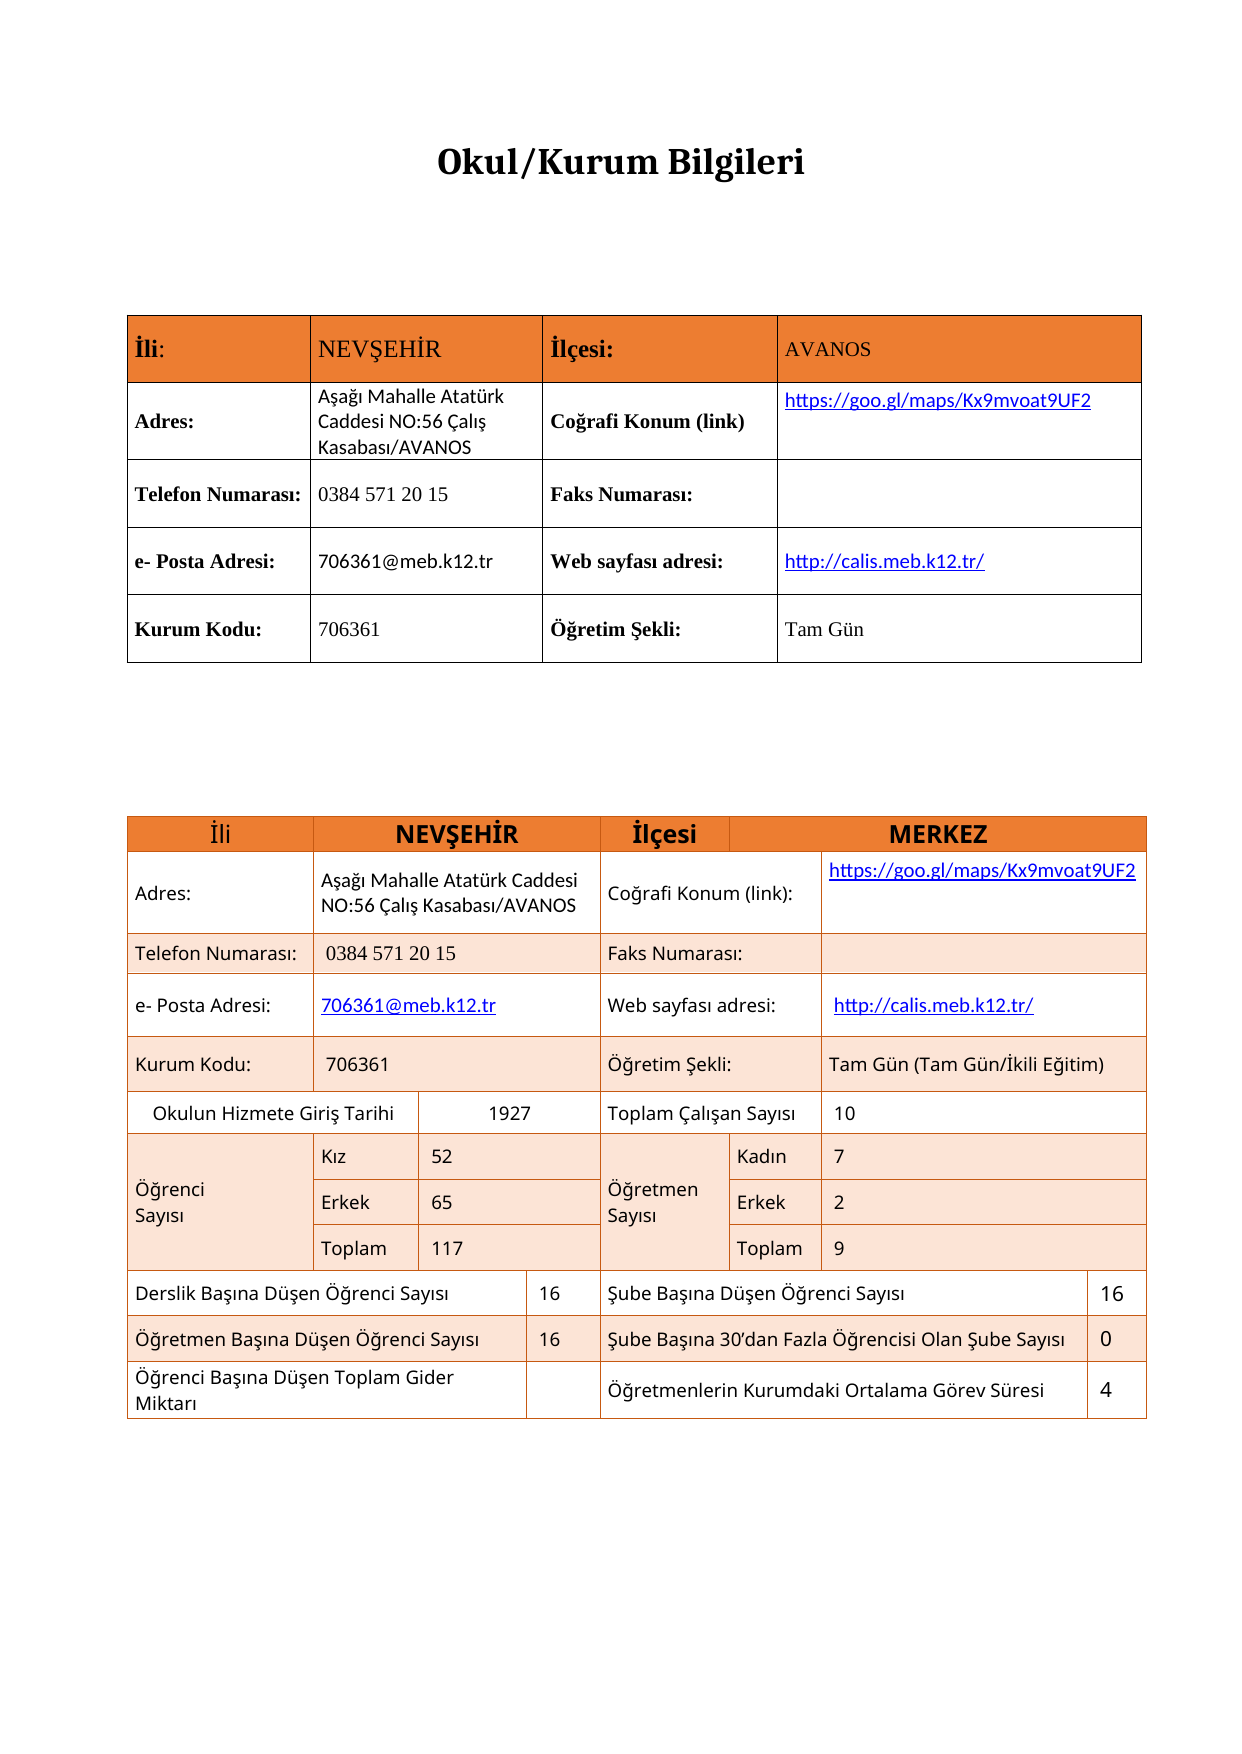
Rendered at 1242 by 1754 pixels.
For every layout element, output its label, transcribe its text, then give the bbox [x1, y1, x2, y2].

table_header NEVŞEHİR [311, 316, 542, 382]
table_cell https://goo.gl/maps/Kx9mvoat9UF2 [822, 852, 1146, 933]
table_cell 9 [822, 1225, 1146, 1270]
table_cell Kurum Kodu: [128, 595, 310, 662]
table_header İli: [128, 316, 310, 382]
table_cell e- Posta Adresi: [128, 528, 310, 594]
table_header NEVŞEHİR [314, 817, 600, 851]
table_cell Toplam Çalışan Sayısı [601, 1092, 821, 1133]
table_cell 4 [1088, 1362, 1146, 1418]
table_cell Kadın [730, 1134, 821, 1179]
table_cell Tam Gün [778, 595, 1141, 662]
table_cell 117 [419, 1225, 600, 1270]
table_cell 706361 [311, 595, 542, 662]
table_cell 16 [527, 1316, 600, 1361]
table_cell Öğretim Şekli: [543, 595, 777, 662]
table_cell Şube Başına Düşen Öğrenci Sayısı [601, 1271, 1087, 1315]
table_header MERKEZ [730, 817, 1146, 851]
table_cell Toplam [730, 1225, 821, 1270]
table_cell 0384 571 20 15 [311, 460, 542, 527]
table_cell https://goo.gl/maps/Kx9mvoat9UF2 [778, 383, 1141, 459]
table_cell 706361@meb.k12.tr [311, 528, 542, 594]
table_cell Öğrenci Sayısı [128, 1134, 313, 1270]
table_cell Öğretmen Başına Düşen Öğrenci Sayısı [128, 1316, 526, 1361]
table_cell 10 [822, 1092, 1146, 1133]
table_cell Erkek [314, 1180, 418, 1224]
table_cell Web sayfası adresi: [543, 528, 777, 594]
table_cell 52 [419, 1134, 600, 1179]
table_cell [778, 460, 1141, 527]
table_cell Öğretim Şekli: [601, 1037, 821, 1091]
table_cell Telefon Numarası: [128, 460, 310, 527]
table_cell Coğrafi Konum (link) [543, 383, 777, 459]
table_cell Coğrafi Konum (link): [601, 852, 821, 933]
table_cell 65 [419, 1180, 600, 1224]
table_cell Kurum Kodu: [128, 1037, 313, 1091]
table_header İli [128, 817, 313, 851]
table_cell Aşağı Mahalle Atatürk Caddesi NO:56 Çalış Kasabası/AVANOS [314, 852, 600, 933]
table_cell Telefon Numarası: [128, 934, 313, 972]
table_cell e- Posta Adresi: [128, 974, 313, 1036]
table_cell Adres: [128, 852, 313, 933]
table_header AVANOS [778, 316, 1141, 382]
table_cell [527, 1362, 600, 1418]
table_cell Adres: [128, 383, 310, 459]
table_cell Öğretmenlerin Kurumdaki Ortalama Görev Süresi [601, 1362, 1087, 1418]
table_cell 0 [1088, 1316, 1146, 1361]
table_cell http://calis.meb.k12.tr/ [822, 974, 1146, 1036]
table_cell Şube Başına 30’dan Fazla Öğrencisi Olan Şube Sayısı [601, 1316, 1087, 1361]
table_cell 7 [822, 1134, 1146, 1179]
table_cell http://calis.meb.k12.tr/ [778, 528, 1141, 594]
table_cell 16 [1088, 1271, 1146, 1315]
table_cell 706361 [314, 1037, 600, 1091]
table_cell Derslik Başına Düşen Öğrenci Sayısı [128, 1271, 526, 1315]
table_cell Tam Gün (Tam Gün/İkili Eğitim) [822, 1037, 1146, 1091]
table_cell Erkek [730, 1180, 821, 1224]
table_cell Öğretmen Sayısı [601, 1134, 729, 1270]
table_cell Faks Numarası: [543, 460, 777, 527]
table_cell Aşağı Mahalle Atatürk Caddesi NO:56 Çalış Kasabası/AVANOS [311, 383, 542, 459]
table_cell 2 [822, 1180, 1146, 1224]
table_header İlçesi: [543, 316, 777, 382]
table_cell Toplam [314, 1225, 418, 1270]
table_cell Faks Numarası: [601, 934, 821, 972]
table_cell 0384 571 20 15 [314, 934, 600, 972]
text Okul/Kurum Bilgileri [135, 139, 1106, 181]
table_cell Kız [314, 1134, 418, 1179]
table_cell Okulun Hizmete Giriş Tarihi [128, 1092, 418, 1133]
table_cell 706361@meb.k12.tr [314, 974, 600, 1036]
table_cell Web sayfası adresi: [601, 974, 821, 1036]
table_cell Öğrenci Başına Düşen Toplam Gider Miktarı [128, 1362, 526, 1418]
table_cell 16 [527, 1271, 600, 1315]
table_cell [822, 934, 1146, 972]
table_cell 1927 [419, 1092, 600, 1133]
table_header İlçesi [601, 817, 729, 851]
